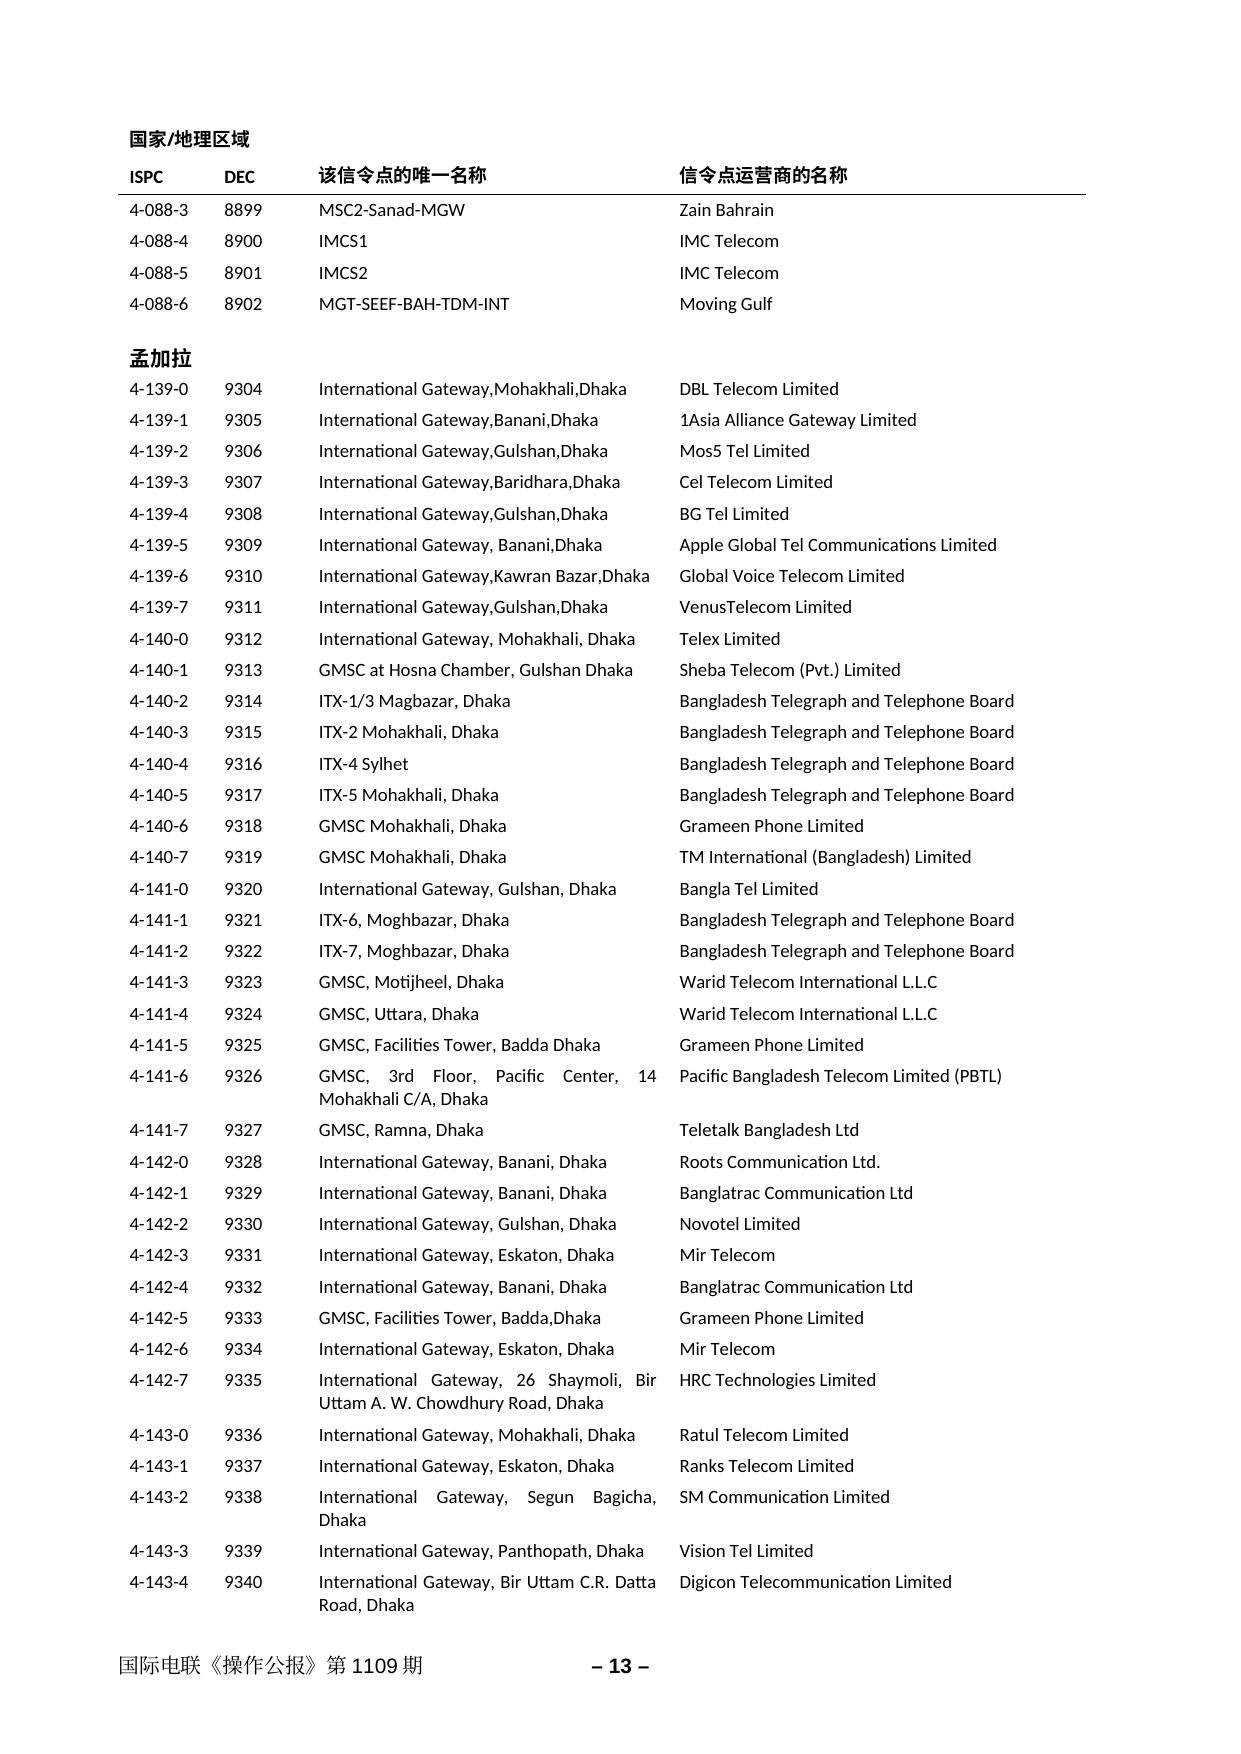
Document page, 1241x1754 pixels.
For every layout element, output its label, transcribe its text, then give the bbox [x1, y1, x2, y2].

table_cell 8900 [213, 226, 307, 257]
table_cell Bangla Tel Limited [668, 873, 1086, 904]
table_cell 4-142-4 [118, 1271, 213, 1302]
table_cell 1Asia Alliance Gateway Limited [668, 404, 1086, 435]
table_header 国家/地理区域 [118, 118, 307, 158]
table_cell Warid Telecom International L.L.C [668, 966, 1086, 998]
table_cell International Gateway,Mohakhali,Dhaka [308, 373, 668, 404]
table_cell 9328 [213, 1146, 307, 1177]
table_cell GMSC, Facilities Tower, Badda,Dhaka [308, 1302, 668, 1333]
table_cell 9335 [213, 1364, 307, 1418]
table_cell 4-140-6 [118, 810, 213, 841]
table_cell Banglatrac Communication Ltd [668, 1271, 1086, 1302]
table_cell 4-140-4 [118, 748, 213, 779]
table_cell 9324 [213, 998, 307, 1029]
table_cell 4-142-2 [118, 1208, 213, 1239]
table_cell GMSC Mohakhali, Dhaka [308, 841, 668, 873]
table_cell MGT-SEEF-BAH-TDM-INT [308, 288, 668, 319]
table_cell 9309 [213, 529, 307, 560]
table_cell 9329 [213, 1177, 307, 1208]
table_cell 4-143-4 [118, 1566, 213, 1621]
table_cell 9312 [213, 623, 307, 654]
table_cell 4-140-2 [118, 685, 213, 716]
table_cell 8902 [213, 288, 307, 319]
table_cell International Gateway, Banani, Dhaka [308, 1271, 668, 1302]
table_cell 4-139-3 [118, 466, 213, 498]
table_cell HRC Technologies Limited [668, 1364, 1086, 1418]
table_cell Ranks Telecom Limited [668, 1450, 1086, 1481]
table_cell International Gateway, Banani, Dhaka [308, 1177, 668, 1208]
table_cell GMSC at Hosna Chamber, Gulshan Dhaka [308, 654, 668, 685]
table_cell International Gateway, Eskaton, Dhaka [308, 1333, 668, 1364]
table_cell 4-088-4 [118, 226, 213, 257]
table_cell Ratul Telecom Limited [668, 1419, 1086, 1450]
table_cell International Gateway, Mohakhali, Dhaka [308, 1419, 668, 1450]
table_cell IMCS1 [308, 226, 668, 257]
table_cell International Gateway,Gulshan,Dhaka [308, 435, 668, 466]
table_cell ITX-7, Moghbazar, Dhaka [308, 935, 668, 966]
table_cell Bangladesh Telegraph and Telephone Board [668, 779, 1086, 810]
table_cell 9323 [213, 966, 307, 998]
table_cell 9340 [213, 1566, 307, 1621]
table_cell International Gateway,Gulshan,Dhaka [308, 591, 668, 623]
table_cell ITX-6, Moghbazar, Dhaka [308, 904, 668, 935]
table_cell MSC2-Sanad-MGW [308, 195, 668, 226]
table_cell DEC [213, 158, 307, 194]
table_cell 4-143-2 [118, 1481, 213, 1535]
table_cell 8901 [213, 257, 307, 288]
table_cell 4-141-1 [118, 904, 213, 935]
table_cell 9330 [213, 1208, 307, 1239]
table_cell Sheba Telecom (Pvt.) Limited [668, 654, 1086, 685]
table_cell 9319 [213, 841, 307, 873]
table_cell 4-143-1 [118, 1450, 213, 1481]
table_cell 8899 [213, 195, 307, 226]
table_cell 9327 [213, 1114, 307, 1146]
table_cell GMSC, 3rd Floor, Pacific Center, 14 Mohakhali C/A, Dhaka [308, 1060, 668, 1114]
table_cell International Gateway,Baridhara,Dhaka [308, 466, 668, 498]
table_cell 4-140-5 [118, 779, 213, 810]
table_cell GMSC, Motijheel, Dhaka [308, 966, 668, 998]
table_cell 9315 [213, 716, 307, 748]
table_cell IMC Telecom [668, 226, 1086, 257]
table_cell Bangladesh Telegraph and Telephone Board [668, 685, 1086, 716]
table_cell Grameen Phone Limited [668, 1302, 1086, 1333]
table_cell 4-142-1 [118, 1177, 213, 1208]
table_cell 9333 [213, 1302, 307, 1333]
table_cell 9310 [213, 560, 307, 591]
table_cell 9322 [213, 935, 307, 966]
table_cell BG Tel Limited [668, 498, 1086, 529]
table_cell 4-139-7 [118, 591, 213, 623]
table_cell 9331 [213, 1239, 307, 1271]
table_cell 9332 [213, 1271, 307, 1302]
table_cell 4-141-7 [118, 1114, 213, 1146]
table_cell Novotel Limited [668, 1208, 1086, 1239]
table_cell 9313 [213, 654, 307, 685]
table_cell 4-142-7 [118, 1364, 213, 1418]
table_cell 4-141-5 [118, 1029, 213, 1060]
table_cell SM Communication Limited [668, 1481, 1086, 1535]
table_cell 9320 [213, 873, 307, 904]
table_cell 4-141-6 [118, 1060, 213, 1114]
table_cell Teletalk Bangladesh Ltd [668, 1114, 1086, 1146]
table_cell GMSC Mohakhali, Dhaka [308, 810, 668, 841]
table_cell IMC Telecom [668, 257, 1086, 288]
table_cell 9308 [213, 498, 307, 529]
table_cell 4-139-2 [118, 435, 213, 466]
table_cell Bangladesh Telegraph and Telephone Board [668, 904, 1086, 935]
table_cell DBL Telecom Limited [668, 373, 1086, 404]
table_cell International Gateway, Mohakhali, Dhaka [308, 623, 668, 654]
table_cell International Gateway, Gulshan, Dhaka [308, 873, 668, 904]
table_cell 4-142-5 [118, 1302, 213, 1333]
table_cell 9338 [213, 1481, 307, 1535]
table_cell Bangladesh Telegraph and Telephone Board [668, 716, 1086, 748]
table_cell 9326 [213, 1060, 307, 1114]
table_cell 4-088-3 [118, 195, 213, 226]
table_cell Mos5 Tel Limited [668, 435, 1086, 466]
table_cell 4-139-1 [118, 404, 213, 435]
table_cell Global Voice Telecom Limited [668, 560, 1086, 591]
table_cell 9307 [213, 466, 307, 498]
table_cell Apple Global Tel Communications Limited [668, 529, 1086, 560]
table_cell 4-143-3 [118, 1535, 213, 1566]
table_cell Bangladesh Telegraph and Telephone Board [668, 748, 1086, 779]
table_cell 9334 [213, 1333, 307, 1364]
table_cell 4-142-0 [118, 1146, 213, 1177]
table_cell Digicon Telecommunication Limited [668, 1566, 1086, 1621]
table_cell Bangladesh Telegraph and Telephone Board [668, 935, 1086, 966]
table_cell 9317 [213, 779, 307, 810]
table_cell 4-141-3 [118, 966, 213, 998]
table_cell 9306 [213, 435, 307, 466]
table_cell Cel Telecom Limited [668, 466, 1086, 498]
table_cell 4-143-0 [118, 1419, 213, 1450]
table_cell International Gateway,Banani,Dhaka [308, 404, 668, 435]
table_cell ITX-1/3 Magbazar, Dhaka [308, 685, 668, 716]
table_cell 孟加拉 [118, 319, 1086, 373]
table_cell GMSC, Facilities Tower, Badda Dhaka [308, 1029, 668, 1060]
table_cell GMSC, Uttara, Dhaka [308, 998, 668, 1029]
table_cell Vision Tel Limited [668, 1535, 1086, 1566]
table_cell ITX-2 Mohakhali, Dhaka [308, 716, 668, 748]
table_cell International Gateway, Eskaton, Dhaka [308, 1450, 668, 1481]
table_cell 9311 [213, 591, 307, 623]
table_cell International Gateway,Kawran Bazar,Dhaka [308, 560, 668, 591]
table_cell 9305 [213, 404, 307, 435]
table_cell GMSC, Ramna, Dhaka [308, 1114, 668, 1146]
table_cell International Gateway, Segun Bagicha, Dhaka [308, 1481, 668, 1535]
table_cell 4-140-1 [118, 654, 213, 685]
table_cell International Gateway, Eskaton, Dhaka [308, 1239, 668, 1271]
table_cell 9336 [213, 1419, 307, 1450]
table_cell 9337 [213, 1450, 307, 1481]
table_cell ISPC [118, 158, 213, 194]
table_cell 9304 [213, 373, 307, 404]
table_cell International Gateway, Banani, Dhaka [308, 1146, 668, 1177]
table_cell 9318 [213, 810, 307, 841]
table_cell International Gateway, Banani,Dhaka [308, 529, 668, 560]
table_cell 4-140-0 [118, 623, 213, 654]
table_cell 4-139-5 [118, 529, 213, 560]
table_cell Warid Telecom International L.L.C [668, 998, 1086, 1029]
table_cell ITX-4 Sylhet [308, 748, 668, 779]
table_cell 4-141-0 [118, 873, 213, 904]
table_cell 4-140-3 [118, 716, 213, 748]
table_cell 9339 [213, 1535, 307, 1566]
table_cell Grameen Phone Limited [668, 810, 1086, 841]
table_cell International Gateway, Gulshan, Dhaka [308, 1208, 668, 1239]
table_cell International Gateway,Gulshan,Dhaka [308, 498, 668, 529]
table_cell Grameen Phone Limited [668, 1029, 1086, 1060]
table_cell 4-141-2 [118, 935, 213, 966]
table_cell 9321 [213, 904, 307, 935]
table_cell Pacific Bangladesh Telecom Limited (PBTL) [668, 1060, 1086, 1114]
table_cell 4-141-4 [118, 998, 213, 1029]
table_cell Mir Telecom [668, 1333, 1086, 1364]
table_cell TM International (Bangladesh) Limited [668, 841, 1086, 873]
table_cell Banglatrac Communication Ltd [668, 1177, 1086, 1208]
table_cell 4-140-7 [118, 841, 213, 873]
table_cell 9314 [213, 685, 307, 716]
table_cell ITX-5 Mohakhali, Dhaka [308, 779, 668, 810]
table_cell 4-142-6 [118, 1333, 213, 1364]
table_cell International Gateway, Bir Uttam C.R. Datta Road, Dhaka [308, 1566, 668, 1621]
table_cell VenusTelecom Limited [668, 591, 1086, 623]
table_cell Moving Gulf [668, 288, 1086, 319]
table_cell International Gateway, 26 Shaymoli, Bir Uttam A. W. Chowdhury Road, Dhaka [308, 1364, 668, 1418]
table_cell 4-139-6 [118, 560, 213, 591]
table_cell 4-088-6 [118, 288, 213, 319]
table_header 信令点运营商的名称 [668, 118, 1086, 194]
table_cell 4-139-0 [118, 373, 213, 404]
table_cell 4-088-5 [118, 257, 213, 288]
table_cell International Gateway, Panthopath, Dhaka [308, 1535, 668, 1566]
table_header 该信令点的唯一名称 [308, 118, 668, 194]
table_cell Mir Telecom [668, 1239, 1086, 1271]
table_cell Roots Communication Ltd. [668, 1146, 1086, 1177]
table_cell Telex Limited [668, 623, 1086, 654]
table_cell 4-142-3 [118, 1239, 213, 1271]
table_cell 9325 [213, 1029, 307, 1060]
table_cell IMCS2 [308, 257, 668, 288]
table_cell Zain Bahrain [668, 195, 1086, 226]
table_cell 4-139-4 [118, 498, 213, 529]
table_cell 9316 [213, 748, 307, 779]
